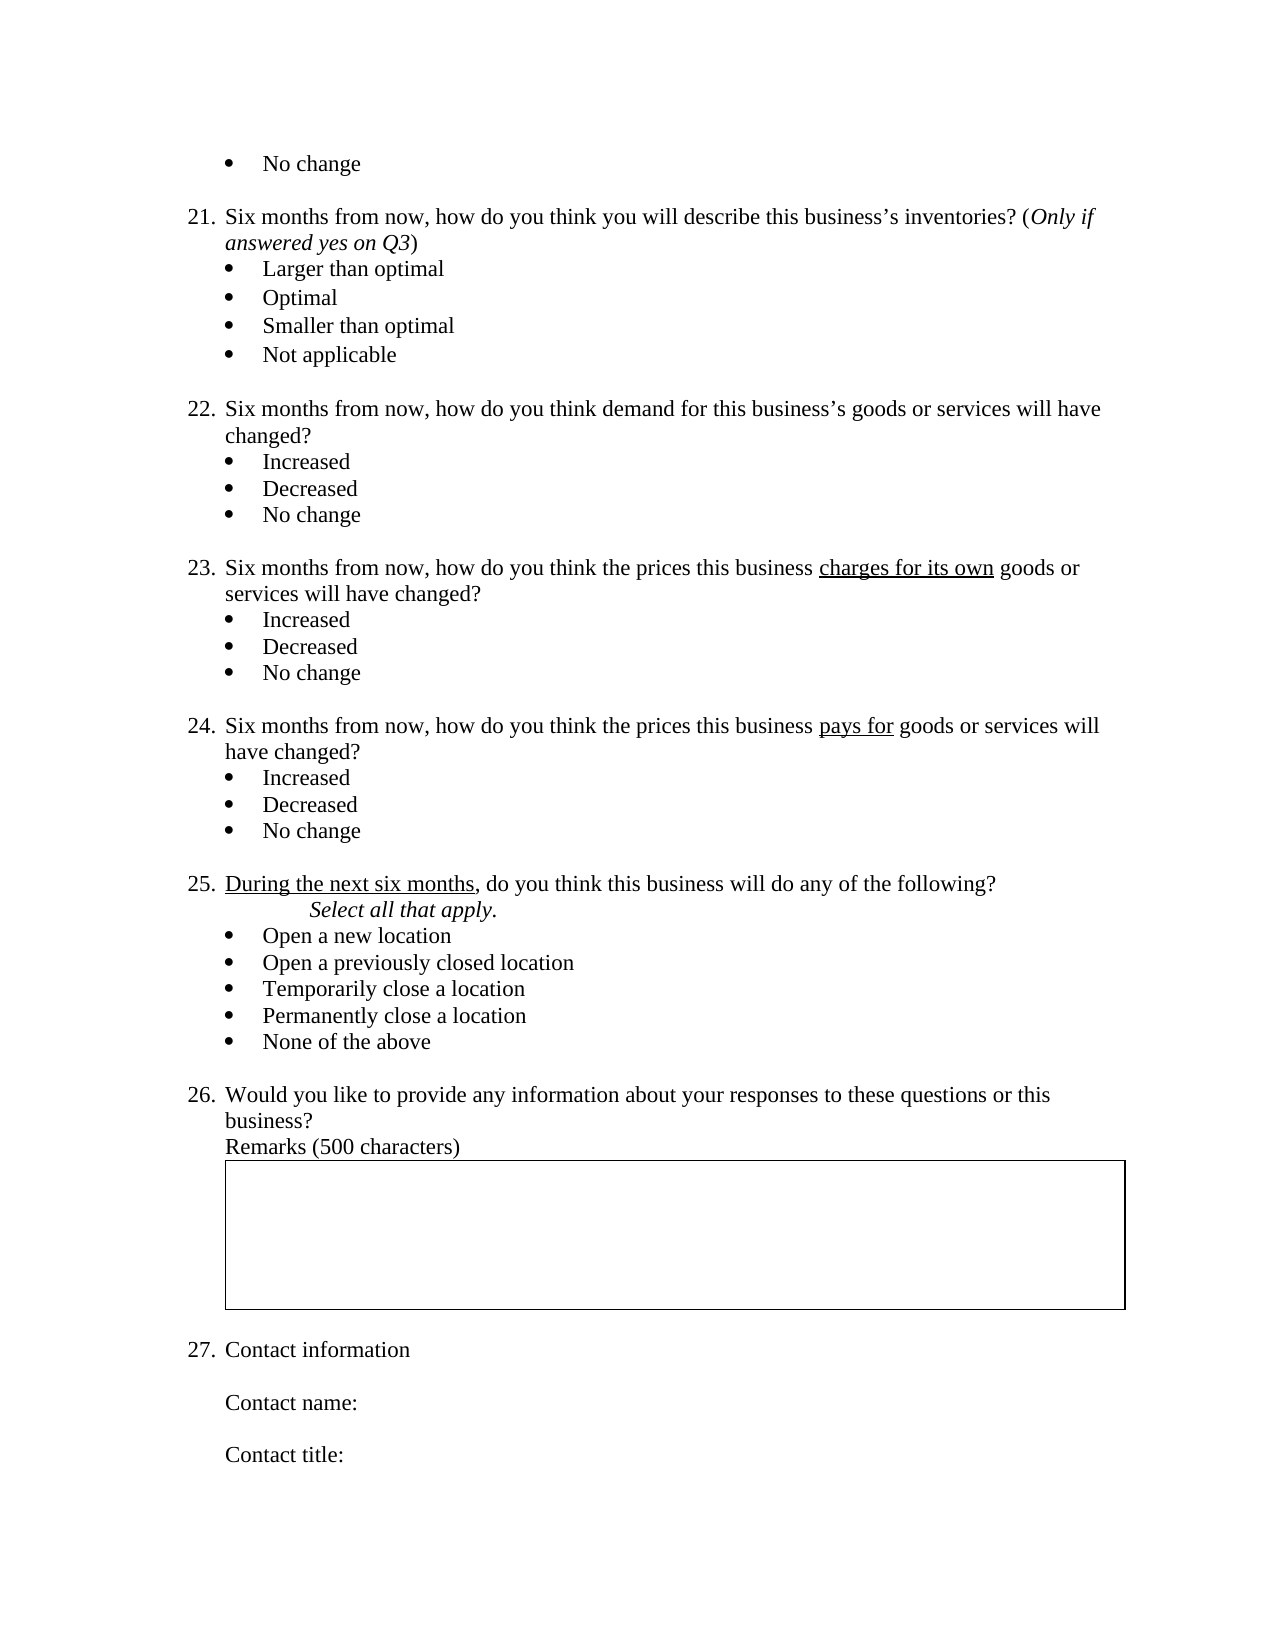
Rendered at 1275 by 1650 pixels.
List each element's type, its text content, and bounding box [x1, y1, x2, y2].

list Would you like to provide any information about your responses to these questions or this business? [187, 1081, 1125, 1133]
list Contact information [187, 1336, 1125, 1362]
list Temporarily close a location [225, 975, 1125, 1002]
list Optimal [225, 284, 1125, 310]
list Six months from now, how do you think you will describe this business’s inventories? (Only if answered yes on Q3) [187, 203, 1125, 255]
list No change [225, 150, 1125, 176]
list Increased [225, 764, 1125, 791]
list Decreased [225, 474, 1125, 501]
list No change [225, 501, 1125, 527]
list Six months from now, how do you think the prices this business pays for goods or services will have changed? [187, 712, 1125, 764]
list Six months from now, how do you think the prices this business charges for its own goods or services will have changed? [187, 554, 1125, 606]
list Open a new location [225, 923, 1125, 949]
list Decreased [225, 633, 1125, 659]
list Increased [225, 448, 1125, 474]
list Contact title: [225, 1442, 1125, 1468]
list No change [225, 817, 1125, 843]
list None of the above [225, 1028, 1125, 1054]
list Select all that apply. [225, 896, 1125, 923]
list Larger than optimal [225, 255, 1125, 282]
list During the next six months, do you think this business will do any of the following? [187, 870, 1125, 896]
list Remarks (500 characters) [225, 1133, 1125, 1160]
list Decreased [225, 791, 1125, 817]
list Permanently close a location [225, 1002, 1125, 1028]
list Contact name: [225, 1389, 1125, 1415]
table_header [226, 1161, 1124, 1309]
list Increased [225, 606, 1125, 633]
list Not applicable [225, 341, 1125, 367]
list No change [225, 659, 1125, 685]
list Smaller than optimal [225, 312, 1125, 339]
list Six months from now, how do you think demand for this business’s goods or services will have changed? [187, 396, 1125, 448]
list Open a previously closed location [225, 949, 1125, 975]
